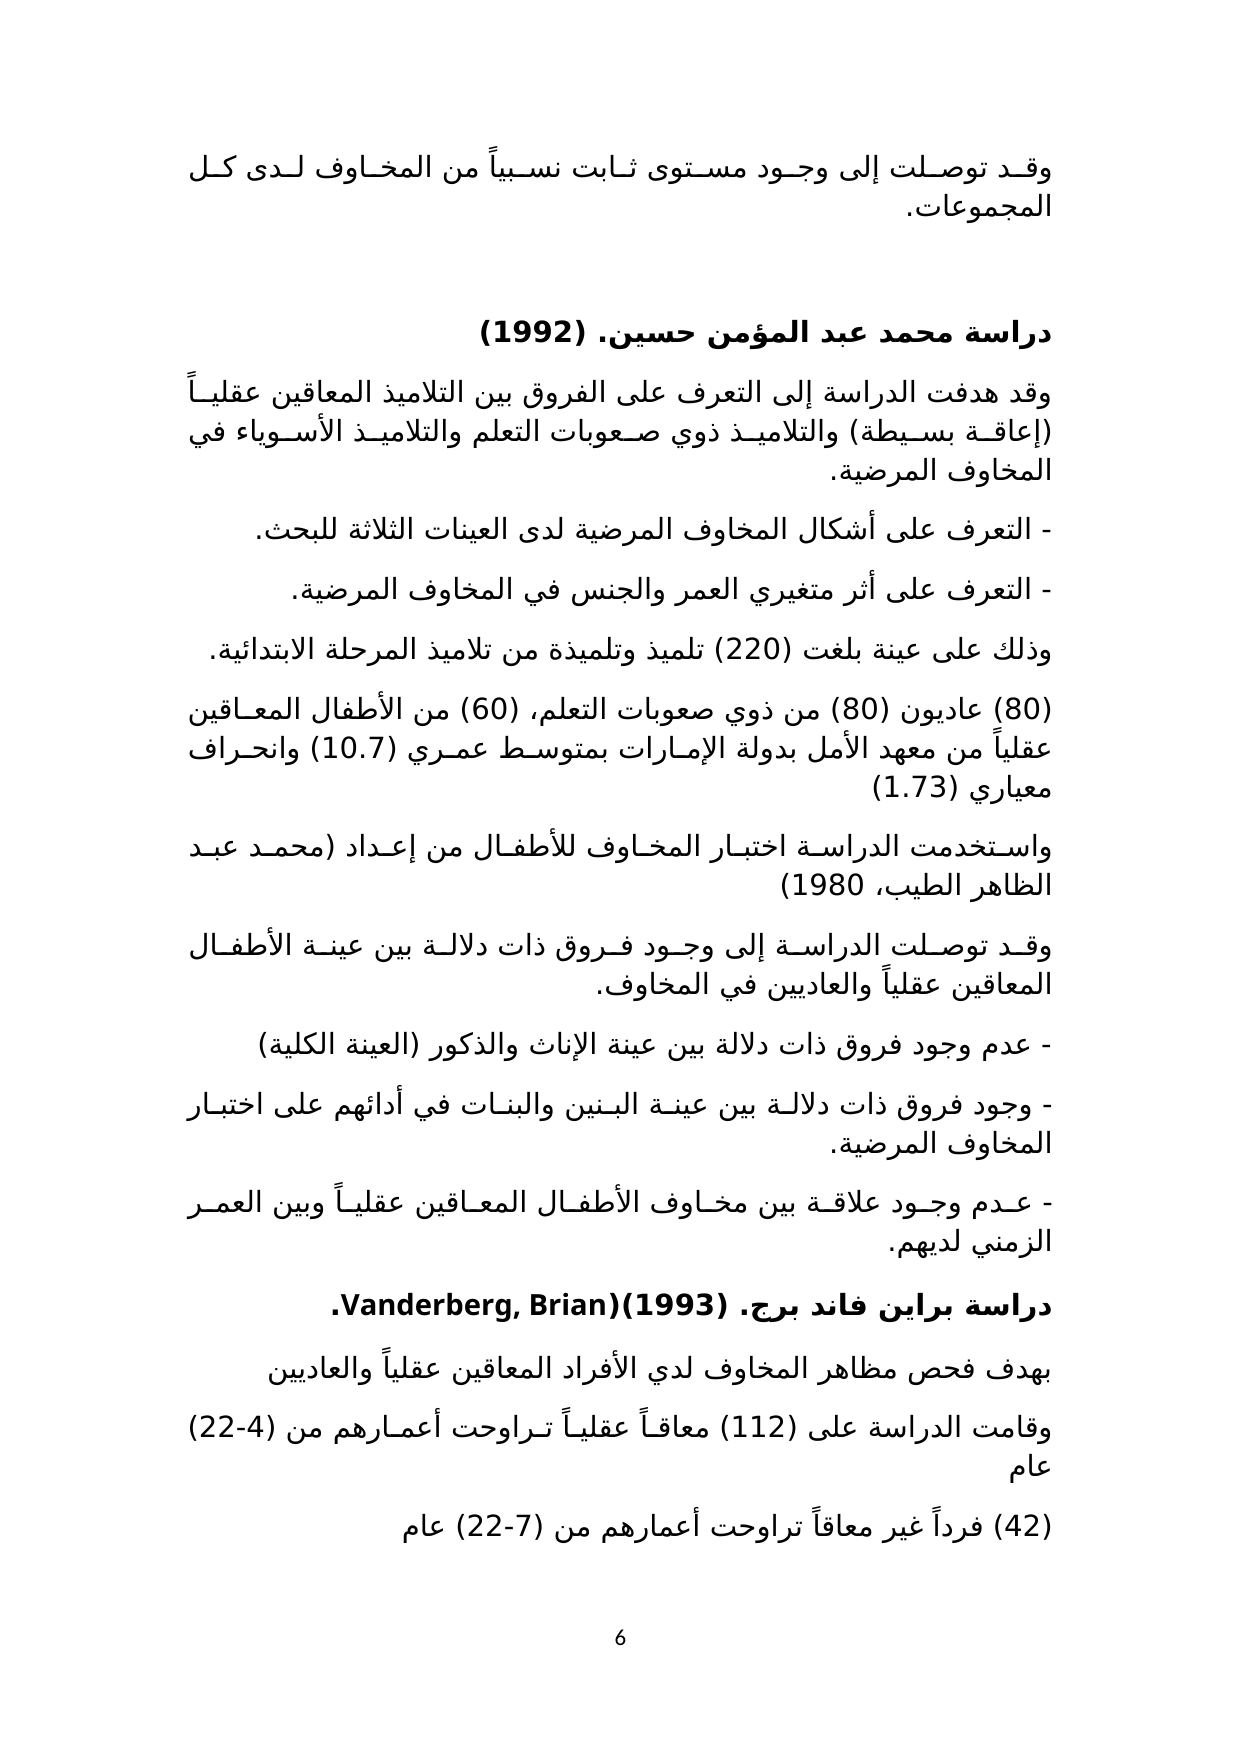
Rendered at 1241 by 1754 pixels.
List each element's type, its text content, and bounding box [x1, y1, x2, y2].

text وقد هدفت الدراسة إلى التعرف على الفروق بين التلاميذ المعاقين عقلياً (إعاقة بسيطة) والتلاميذ ذوي صعوبات التعلم والتلاميذ الأسوياء في المخاوف المرضية. [187, 375, 1053, 487]
text - التعرف على أشكال المخاوف المرضية لدى العينات الثلاثة للبحث. [187, 513, 1053, 547]
text وقد توصلت إلى وجود مستوى ثابت نسبياً من المخاوف لدى كل المجموعات. [187, 150, 1053, 223]
text - التعرف على أثر متغيري العمر والجنس في المخاوف المرضية. [187, 572, 1053, 606]
text واستخدمت الدراسة اختبار المخاوف للأطفال من إعداد (محمد عبد الظاهر الطيب، 1980) [187, 830, 1053, 903]
text - وجود فروق ذات دلالة بين عينة البنين والبنات في أدائهم على اختبار المخاوف المرضية. [187, 1087, 1053, 1160]
text (42) فرداً غير معاقاً تراوحت أعمارهم من (7-22) عام [187, 1509, 1053, 1543]
text وقد توصلت الدراسة إلى وجود فروق ذات دلالة بين عينة الأطفال المعاقين عقلياً والعاديين في المخاوف. [187, 928, 1053, 1001]
text وقامت الدراسة على (112) معاقاً عقلياً تراوحت أعمارهم من (4-22) عام [187, 1411, 1053, 1484]
text - عدم وجود علاقة بين مخاوف الأطفال المعاقين عقلياً وبين العمر الزمني لديهم. [187, 1186, 1053, 1259]
text - عدم وجود فروق ذات دلالة بين عينة الإناث والذكور (العينة الكلية) [187, 1027, 1053, 1061]
text دراسة محمد عبد المؤمن حسين. (1992) [187, 315, 1053, 349]
text وذلك على عينة بلغت (220) تلميذ وتلميذة من تلاميذ المرحلة الابتدائية. [187, 632, 1053, 666]
text بهدف فحص مظاهر المخاوف لدي الأفراد المعاقين عقلياً والعاديين [187, 1351, 1053, 1385]
text (80) عاديون (80) من ذوي صعوبات التعلم، (60) من الأطفال المعاقين عقلياً من معهد الأمل بدولة الإمارات بمتوسط عمري (10.7) وانحراف معياري (1.73) [187, 692, 1053, 804]
text دراسة براين فاند برج. (1993)(Vanderberg, Brian. [187, 1284, 1053, 1324]
